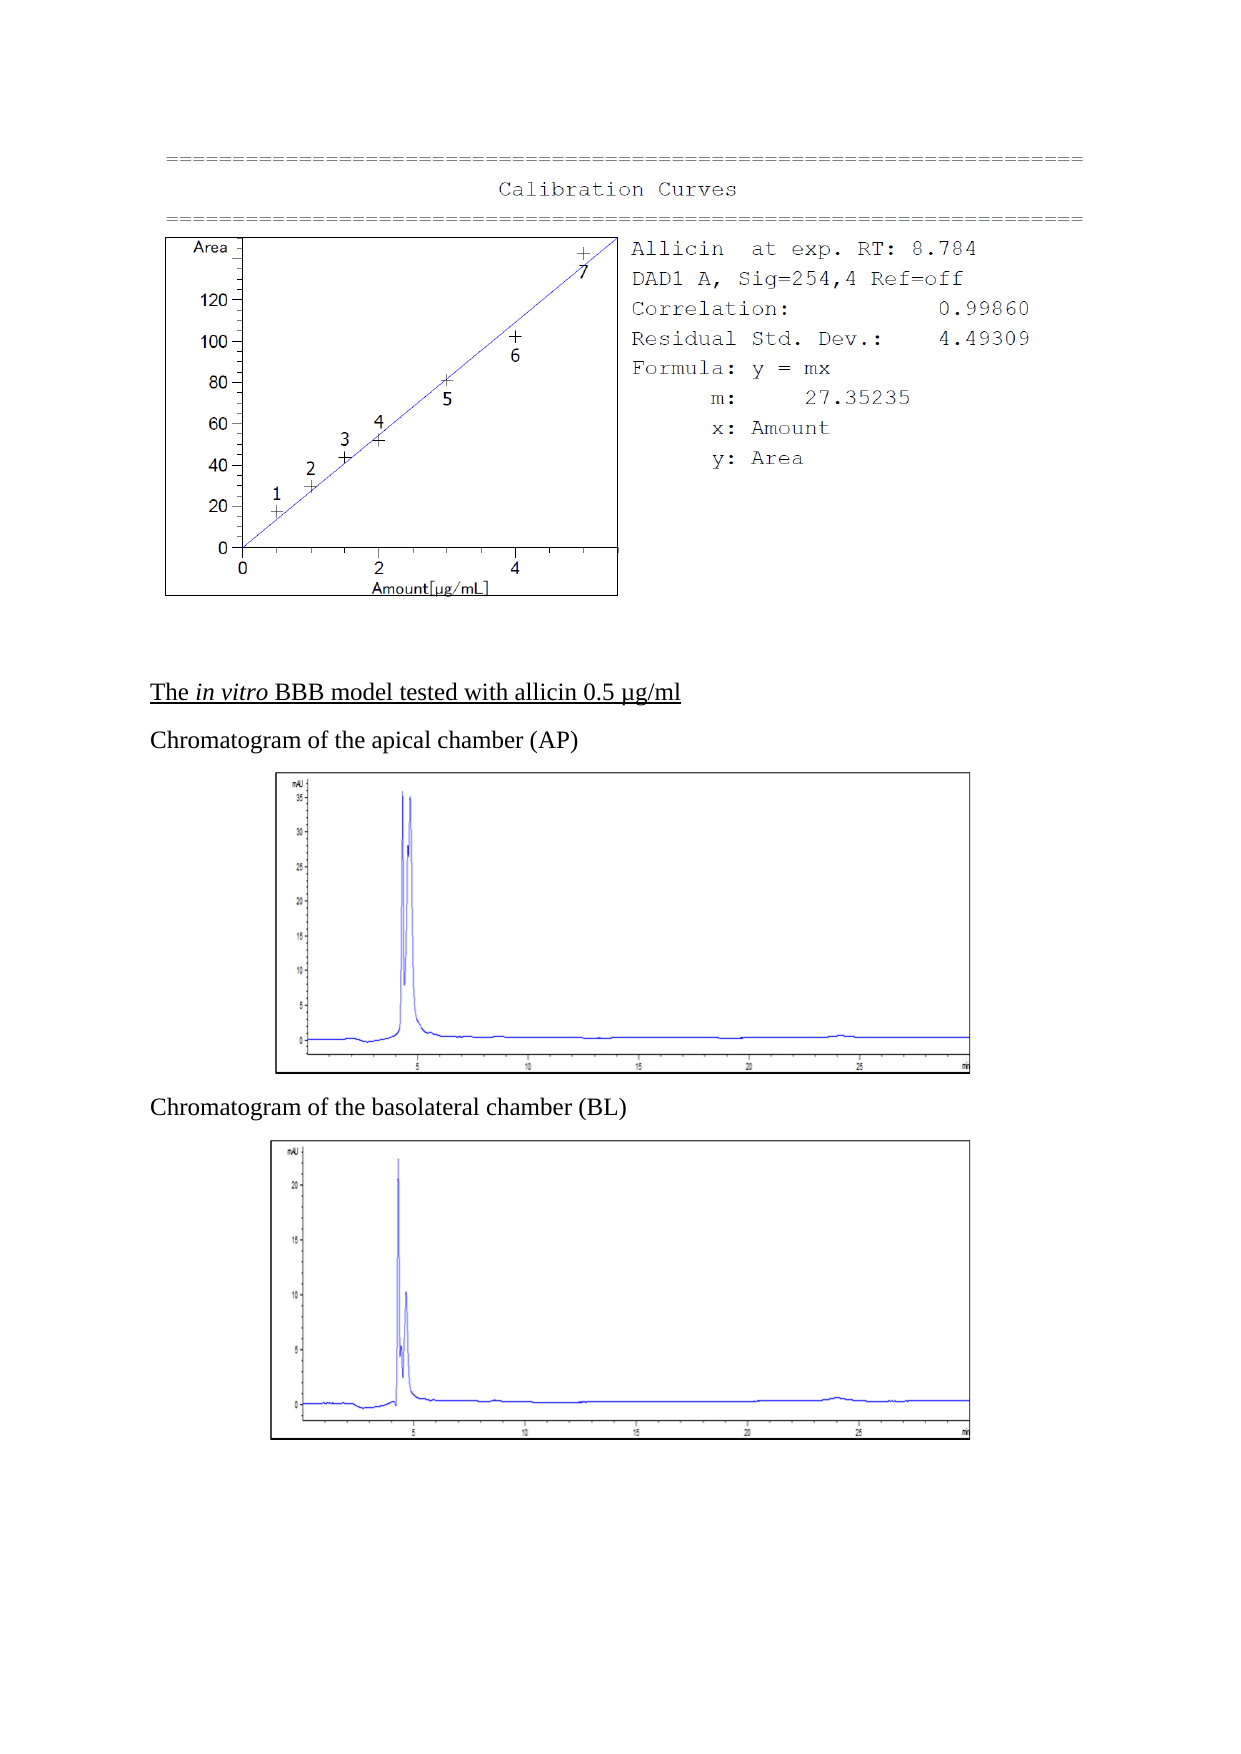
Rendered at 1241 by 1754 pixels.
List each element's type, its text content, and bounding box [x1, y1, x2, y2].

text The in vitro BBB model tested with allicin 0.5 µg/ml [150, 677, 1090, 706]
picture [270, 1140, 971, 1440]
picture [151, 150, 1089, 612]
picture [275, 772, 971, 1074]
text Chromatogram of the apical chamber (AP) [150, 725, 1090, 754]
text Chromatogram of the basolateral chamber (BL) [150, 1092, 1090, 1121]
